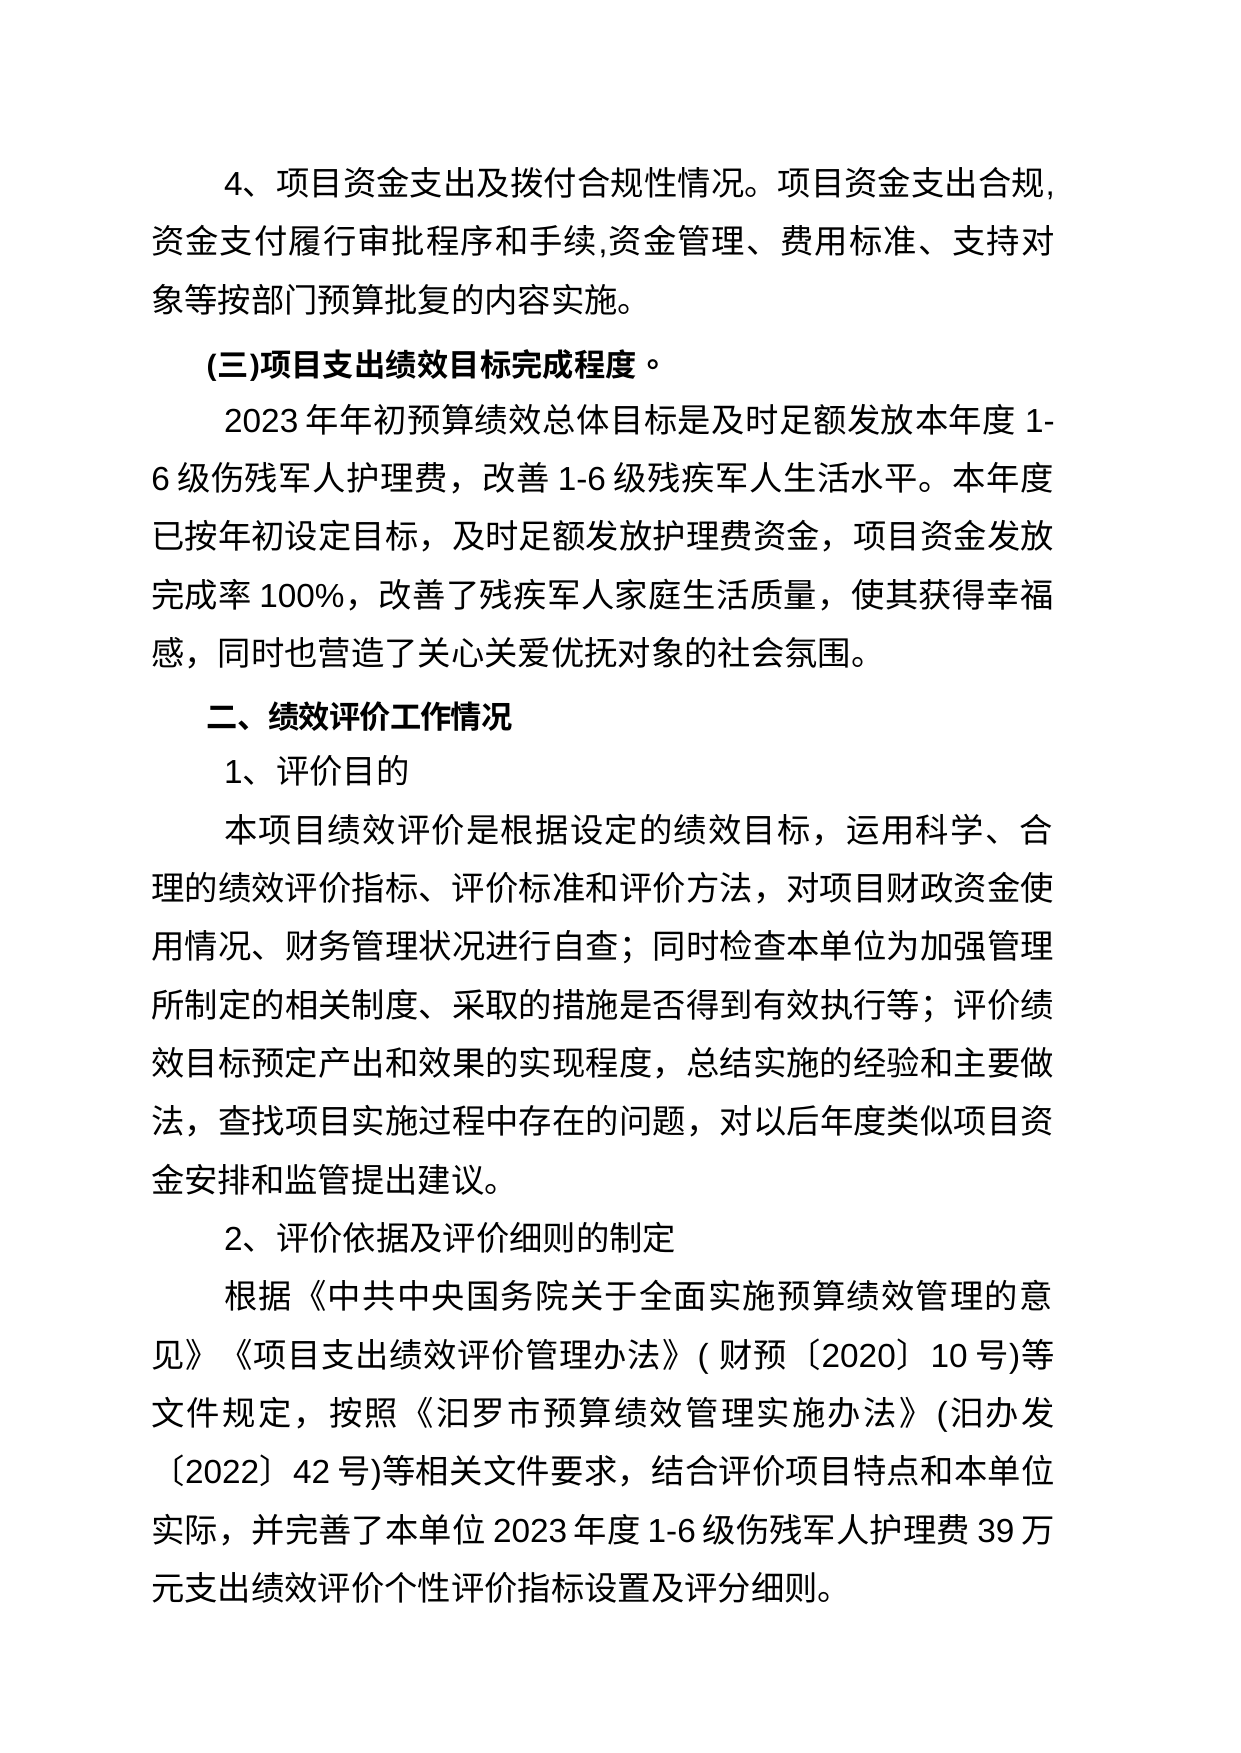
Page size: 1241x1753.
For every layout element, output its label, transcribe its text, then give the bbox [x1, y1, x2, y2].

text 二、绩效评价工作情况 [207, 695, 1054, 737]
text 2、评价依据及评价细则的制定 [151, 1204, 1054, 1262]
text 根据《中共中央国务院关于全面实施预算绩效管理的意见》《项目支出绩效评价管理办法》( 财预〔2020〕10号)等文件规定，按照《汩罗市预算绩效管理实施办法》(汨办发〔2022〕42号)等相关文件要求，结合评价项目特点和本单位实际，并完善了本单位2023年度1-6级伤残军人护理费39万元支出绩效评价个性评价指标设置及评分细则。 [151, 1262, 1054, 1612]
text 本项目绩效评价是根据设定的绩效目标，运用科学、合理的绩效评价指标、评价标准和评价方法，对项目财政资金使用情况、财务管理状况进行自查；同时检查本单位为加强管理所制定的相关制度、采取的措施是否得到有效执行等；评价绩效目标预定产出和效果的实现程度，总结实施的经验和主要做法，查找项目实施过程中存在的问题，对以后年度类似项目资金安排和监管提出建议。 [151, 795, 1054, 1204]
text (三)项目支出绩效目标完成程度。 [207, 343, 1054, 385]
text 4、项目资金支出及拨付合规性情况。项目资金支出合规,资金支付履行审批程序和手续,资金管理、费用标准、支持对象等按部门预算批复的内容实施。 [151, 149, 1054, 324]
text 1、评价目的 [151, 737, 1054, 795]
text 2023年年初预算绩效总体目标是及时足额发放本年度1-6级伤残军人护理费，改善1-6级残疾军人生活水平。本年度已按年初设定目标，及时足额发放护理费资金，项目资金发放完成率100%，改善了残疾军人家庭生活质量，使其获得幸福感，同时也营造了关心关爱优抚对象的社会氛围。 [151, 385, 1054, 677]
